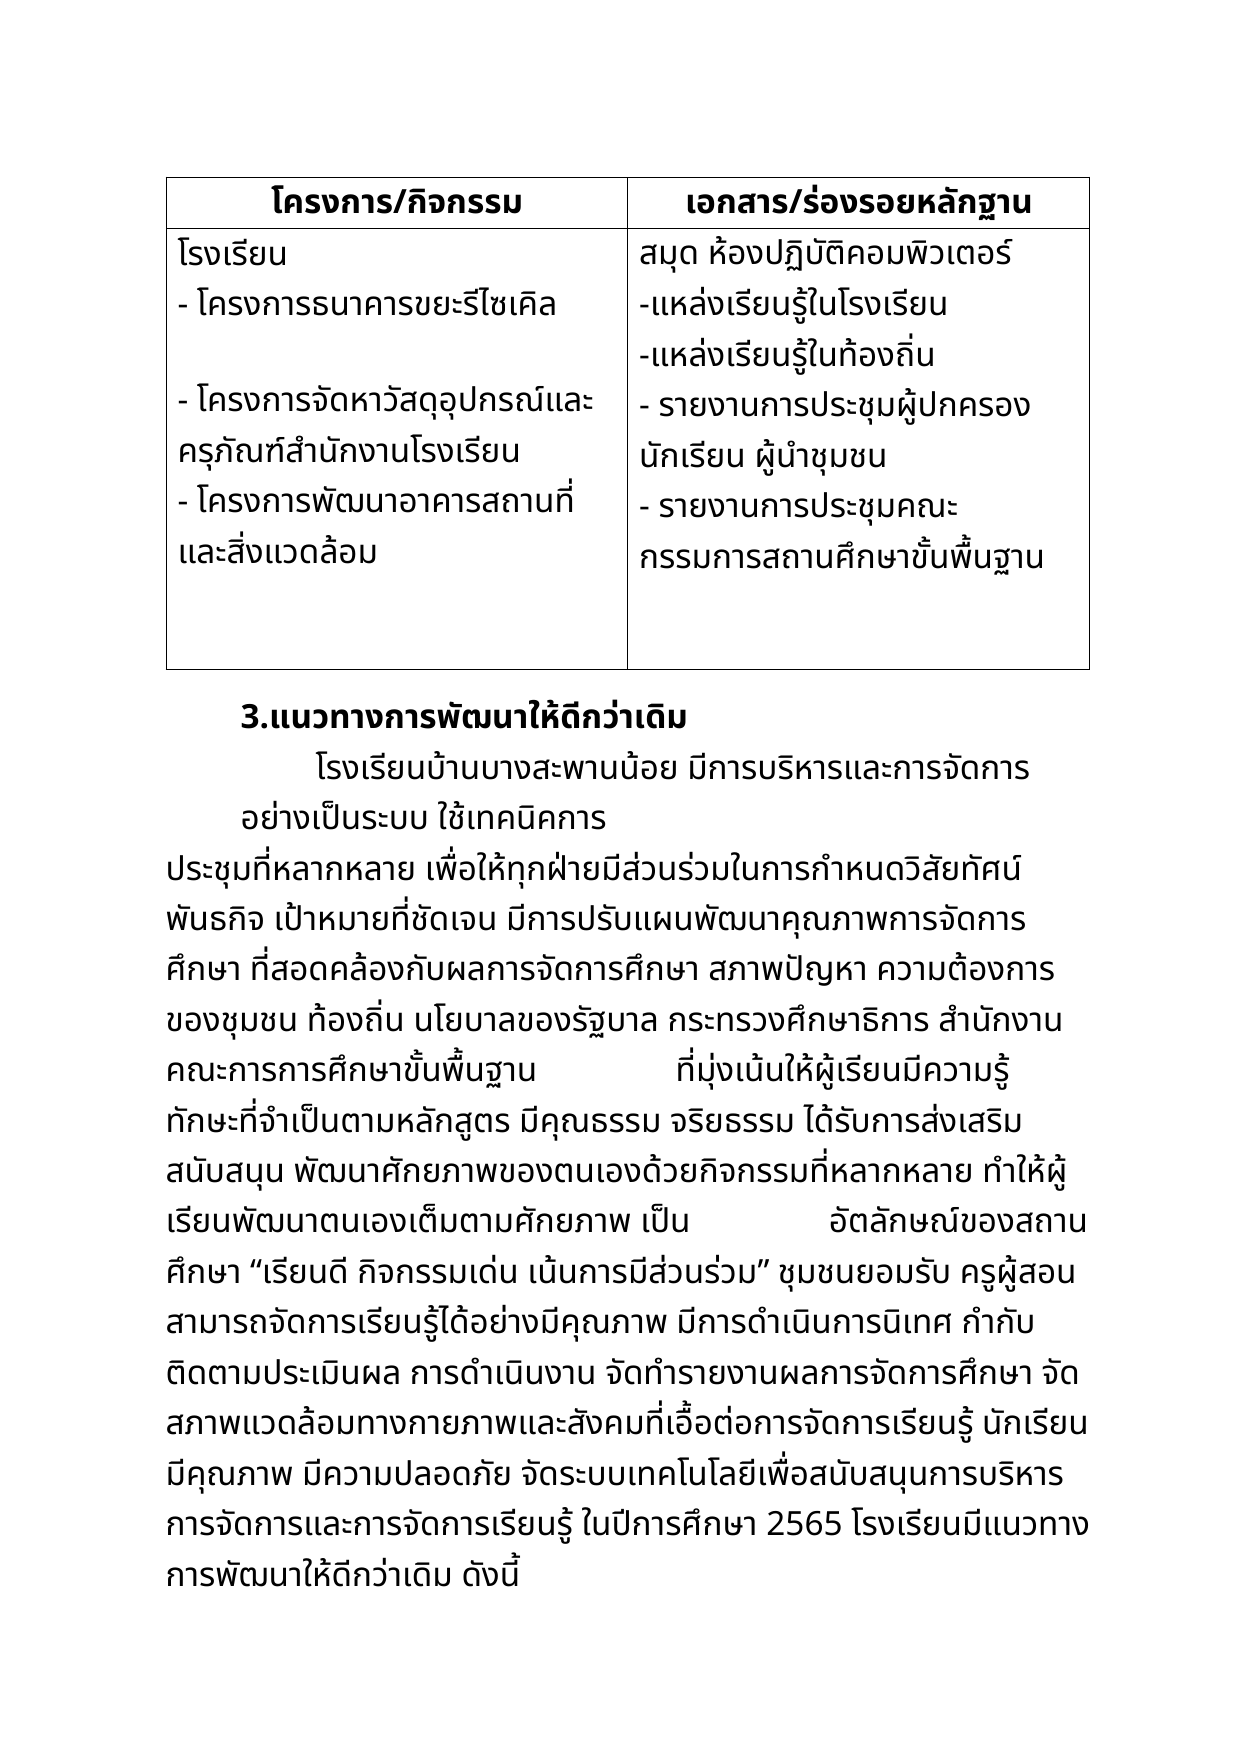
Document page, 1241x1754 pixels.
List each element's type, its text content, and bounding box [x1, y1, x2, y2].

text 3.แนวทางการพัฒนาให้ดีกว่าเดิม [165, 693, 1090, 744]
text ประชุมที่หลากหลาย เพื่อให้ทุกฝ่ายมีส่วนร่วมในการกำหนดวิสัยทัศน์ พันธกิจ เป้าหมายที่ชัดเจน มีการปรับแผนพัฒนาคุณภาพการจัดการศึกษา ที่สอดคล้องกับผลการจัดการศึกษา สภาพปัญหา ความต้องการของชุมชน ท้องถิ่น นโยบาลของรัฐบาล กระทรวงศึกษาธิการ สำนักงานคณะการการศึกษาขั้นพื้นฐาน ที่มุ่งเน้นให้ผู้เรียนมีความรู้ ทักษะที่จำเป็นตามหลักสูตร มีคุณธรรม จริยธรรม ได้รับการส่งเสริม สนับสนุน พัฒนาศักยภาพของตนเองด้วยกิจกรรมที่หลากหลาย ทำให้ผู้เรียนพัฒนาตนเองเต็มตามศักยภาพ เป็น อัตลักษณ์ของสถานศึกษา “เรียนดี กิจกรรมเด่น เน้นการมีส่วนร่วม” ชุมชนยอมรับ ครูผู้สอนสามารถจัดการเรียนรู้ได้อย่างมีคุณภาพ มีการดำเนินการนิเทศ กำกับ ติดตามประเมินผล การดำเนินงาน จัดทำรายงานผลการจัดการศึกษา จัดสภาพแวดล้อมทางกายภาพและสังคมที่เอื้อต่อการจัดการเรียนรู้ นักเรียนมีคุณภาพ มีความปลอดภัย จัดระบบเทคโนโลยีเพื่อสนับสนุนการบริหารการจัดการและการจัดการเรียนรู้ ในปีการศึกษา 2565 โรงเรียนมีแนวทางการพัฒนาให้ดีกว่าเดิม ดังนี้ [165, 844, 1090, 1601]
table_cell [628, 229, 1089, 669]
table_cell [167, 229, 627, 669]
text โรงเรียนบ้านบางสะพานน้อย มีการบริหารและการจัดการอย่างเป็นระบบ ใช้เทคนิคการ [240, 744, 1090, 844]
table_header เอกสาร/ร่องรอยหลักฐาน [628, 178, 1089, 228]
table_header โครงการ/กิจกรรม [167, 178, 627, 228]
